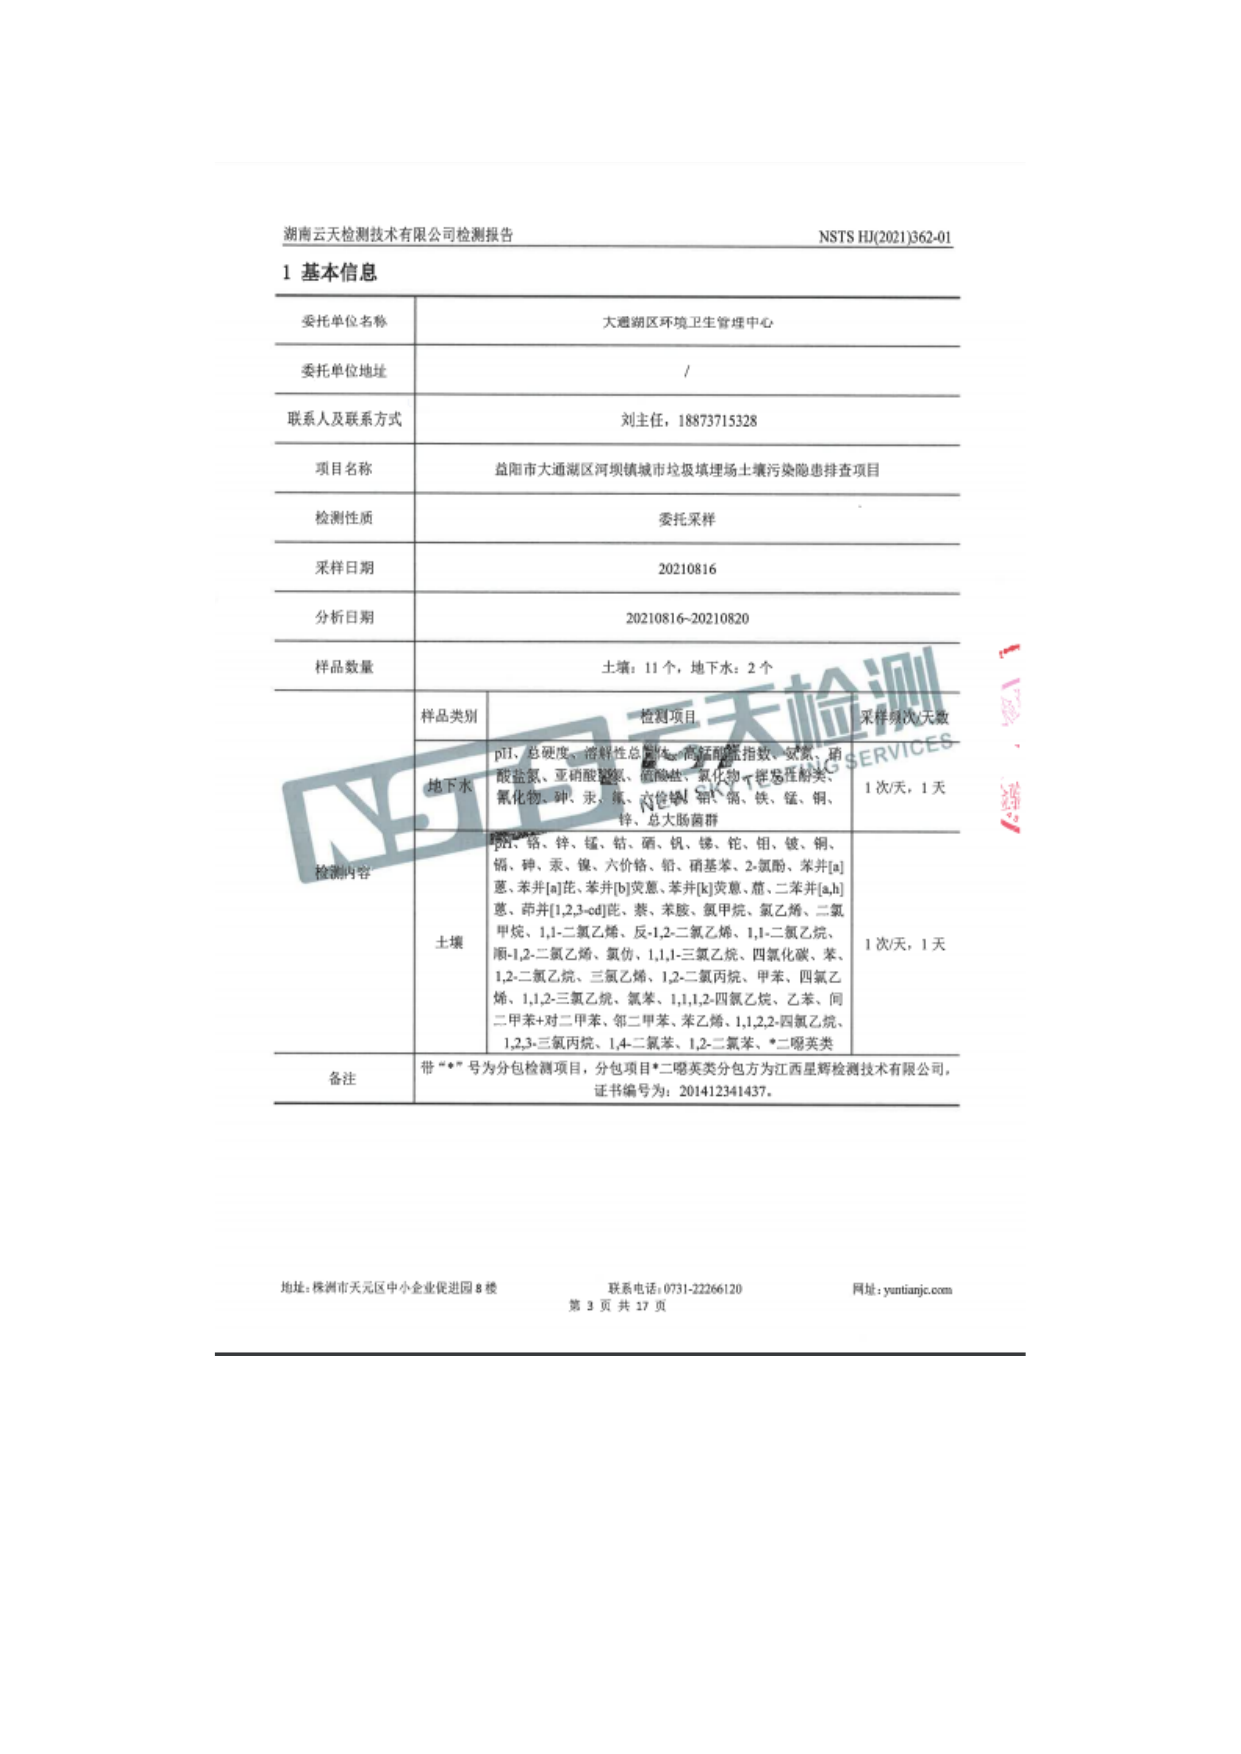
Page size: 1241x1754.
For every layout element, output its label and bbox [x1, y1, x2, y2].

picture [214, 162, 1026, 1356]
